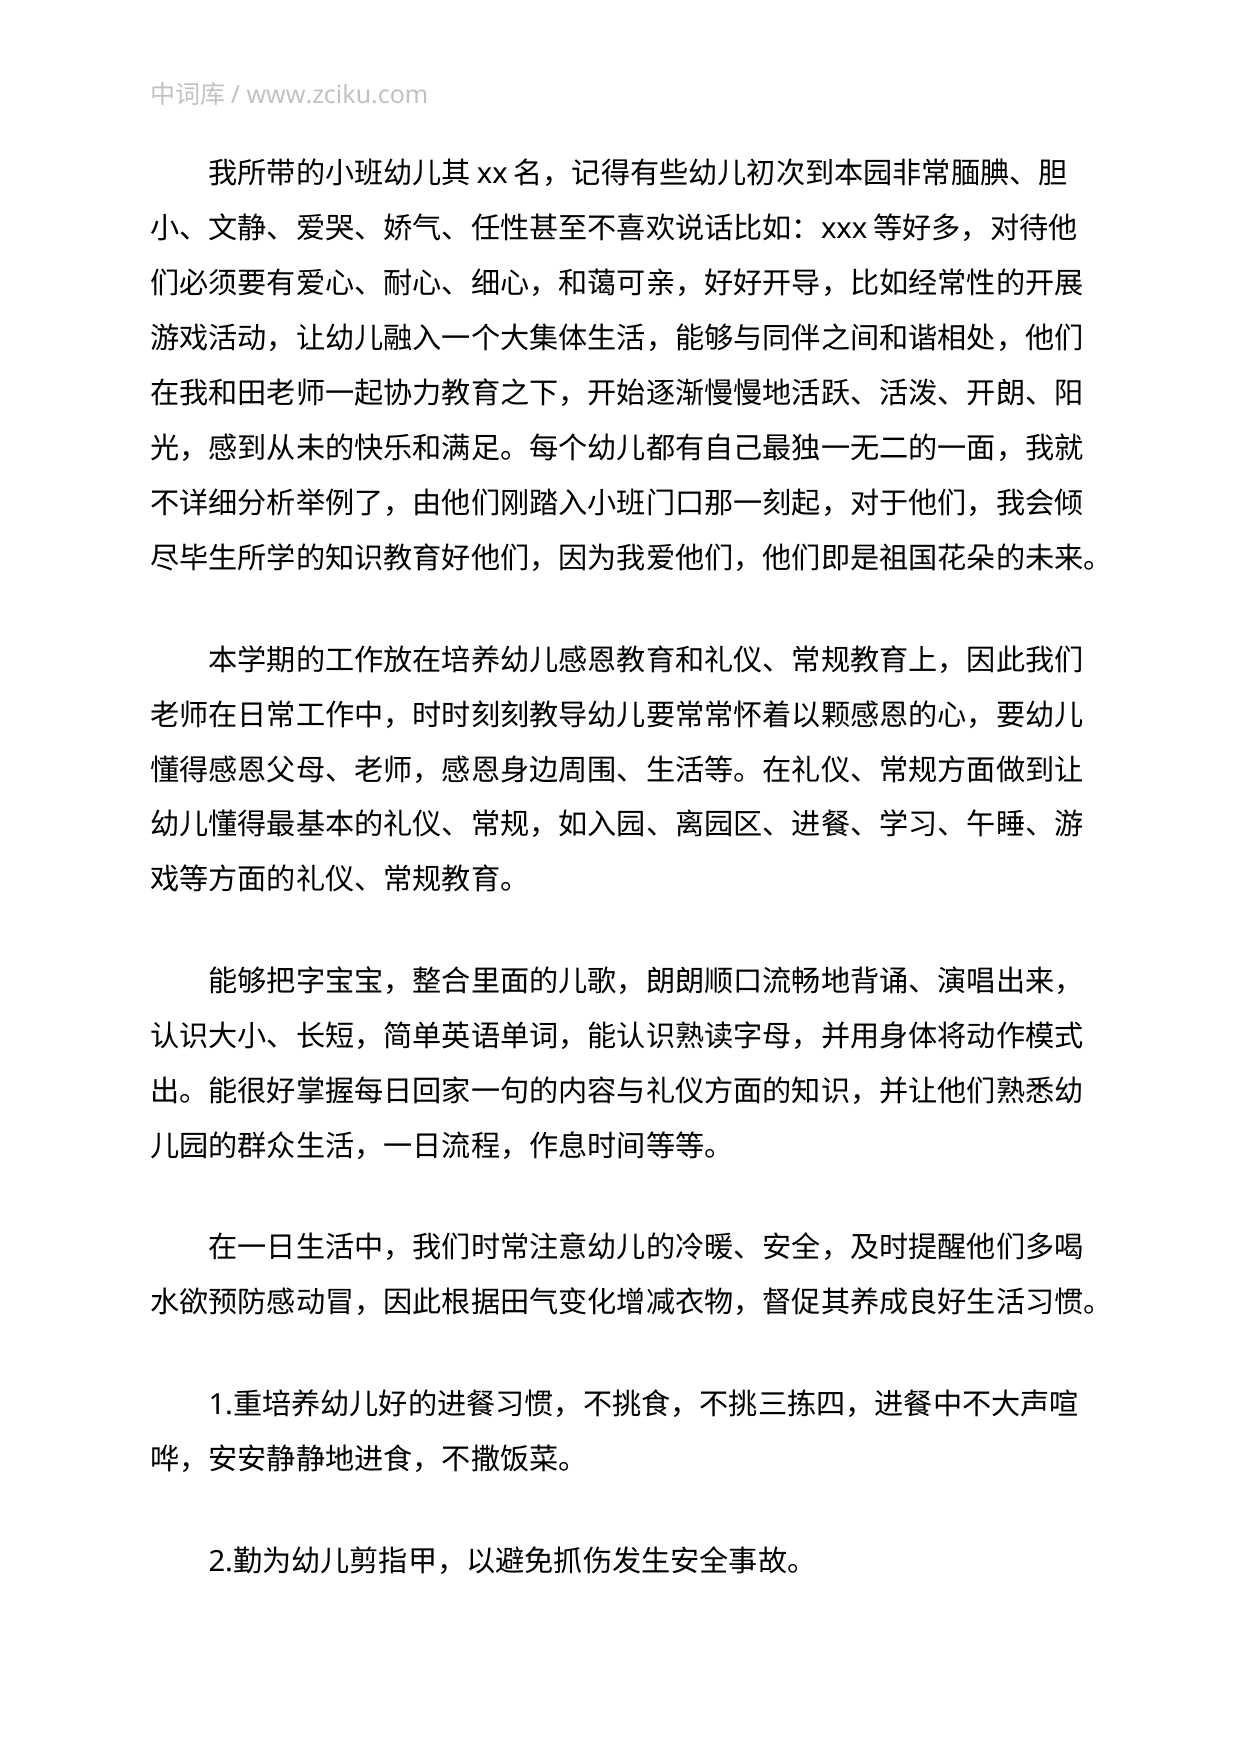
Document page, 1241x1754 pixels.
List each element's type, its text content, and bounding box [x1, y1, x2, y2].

text 我所带的小班幼儿其xx名，记得有些幼儿初次到本园非常腼腆、胆小、文静、爱哭、娇气、任性甚至不喜欢说话比如：xxx等好多，对待他们必须要有爱心、耐心、细心，和蔼可亲，好好开导，比如经常性的开展游戏活动，让幼儿融入一个大集体生活，能够与同伴之间和谐相处，他们在我和田老师一起协力教育之下，开始逐渐慢慢地活跃、活泼、开朗、阳光，感到从未的快乐和满足。每个幼儿都有自己最独一无二的一面，我就不详细分析举例了，由他们刚踏入小班门口那一刻起，对于他们，我会倾尽毕生所学的知识教育好他们，因为我爱他们，他们即是祖国花朵的未来。 [150, 150, 1090, 577]
text 本学期的工作放在培养幼儿感恩教育和礼仪、常规教育上，因此我们老师在日常工作中，时时刻刻教导幼儿要常常怀着以颗感恩的心，要幼儿懂得感恩父母、老师，感恩身边周围、生活等。在礼仪、常规方面做到让幼儿懂得最基本的礼仪、常规，如入园、离园区、进餐、学习、午睡、游戏等方面的礼仪、常规教育。 [150, 636, 1090, 898]
text 在一日生活中，我们时常注意幼儿的冷暖、安全，及时提醒他们多喝水欲预防感动冒，因此根据田气变化增减衣物，督促其养成良好生活习惯。 [150, 1224, 1090, 1321]
text 1.重培养幼儿好的进餐习惯，不挑食，不挑三拣四，进餐中不大声喧哗，安安静静地进食，不撒饭菜。 [150, 1381, 1090, 1478]
text 2.勤为幼儿剪指甲，以避免抓伤发生安全事故。 [150, 1537, 1090, 1580]
text 能够把字宝宝，整合里面的儿歌，朗朗顺口流畅地背诵、演唱出来，认识大小、长短，简单英语单词，能认识熟读字母，并用身体将动作模式出。能很好掌握每日回家一句的内容与礼仪方面的知识，并让他们熟悉幼儿园的群众生活，一日流程，作息时间等等。 [150, 958, 1090, 1164]
